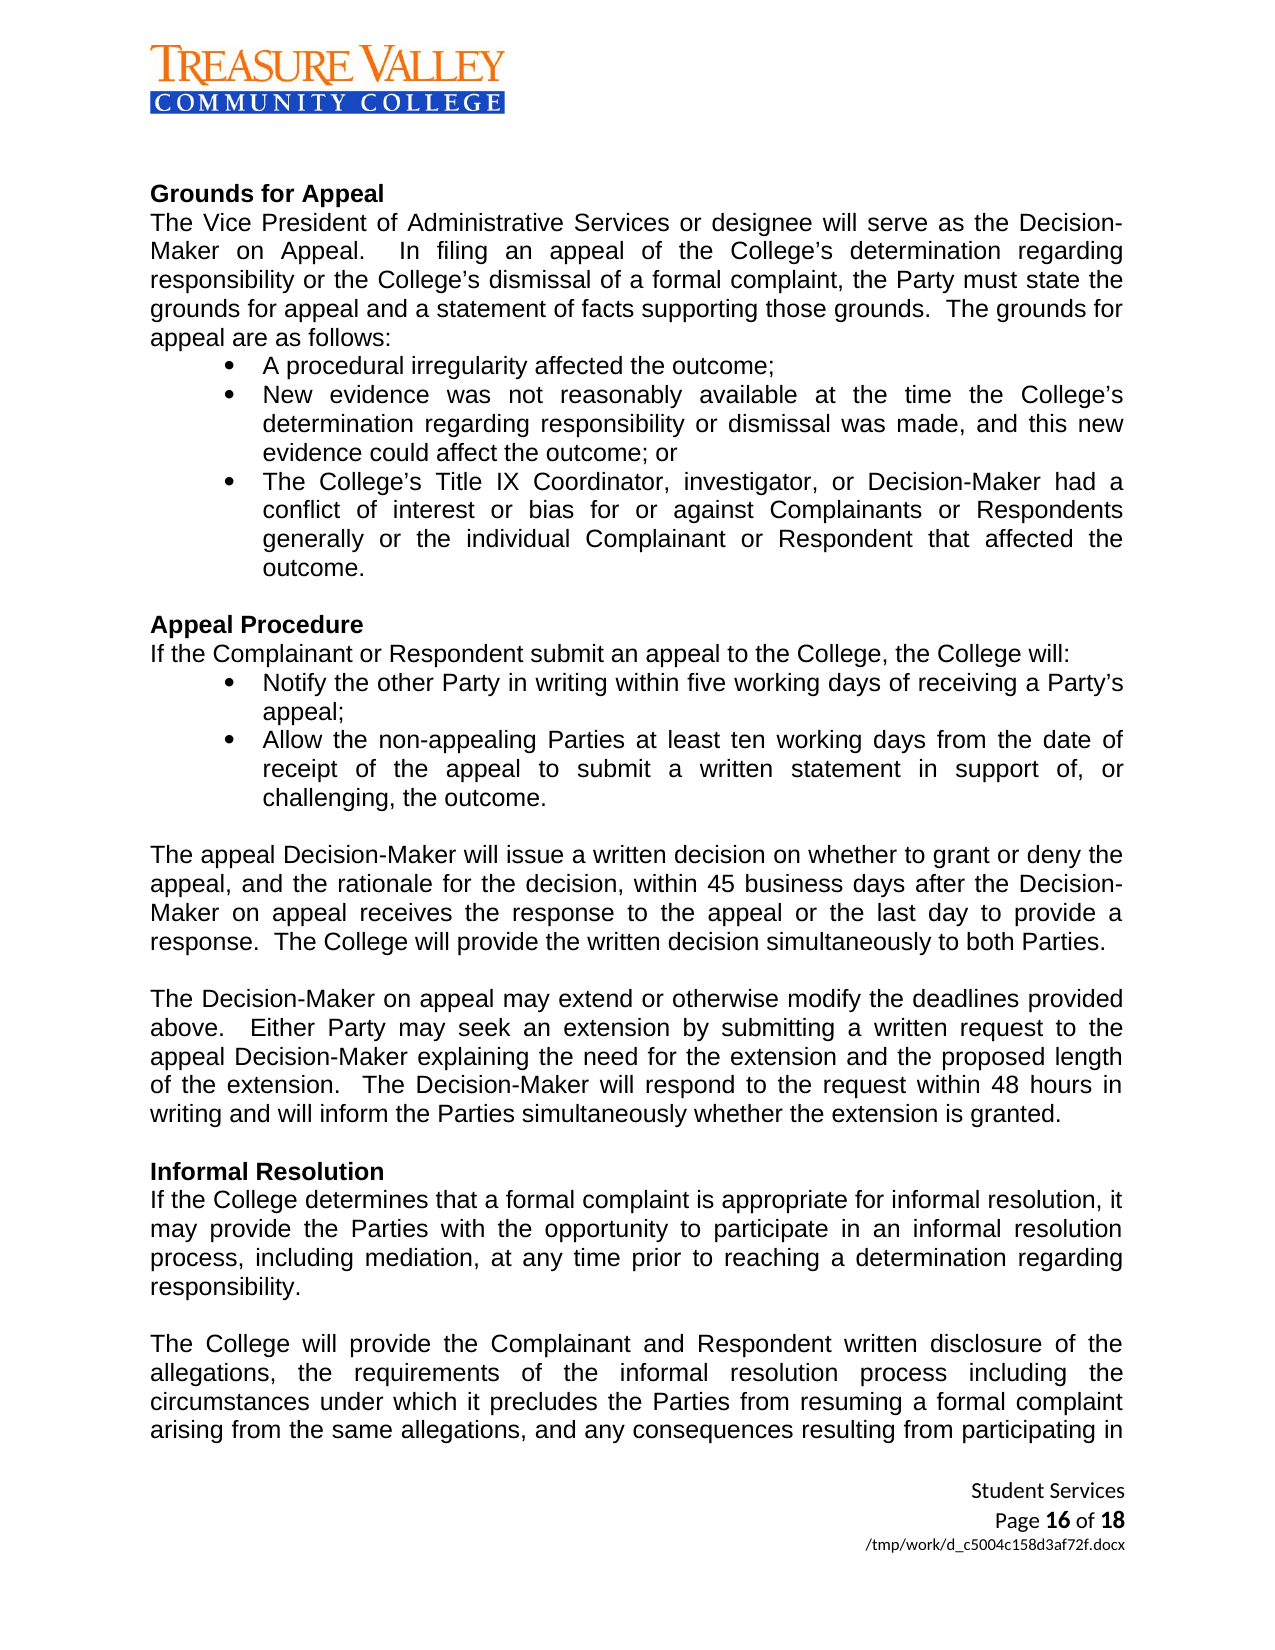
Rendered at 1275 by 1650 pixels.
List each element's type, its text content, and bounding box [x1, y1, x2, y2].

text The Vice President of Administrative Services or designee will serve as the Decision-Maker on Appeal. In filing an appeal of the College’s determination regarding responsibility or the College’s dismissal of a formal complaint, the Party must state the grounds for appeal and a statement of facts supporting those grounds. The grounds for appeal are as follows: [150, 207, 1125, 351]
list Allow the non-appealing Parties at least ten working days from the date of receipt of the appeal to submit a written statement in support of, or challenging, the outcome. [225, 725, 1125, 812]
text Grounds for Appeal [150, 179, 1125, 207]
text If the Complainant or Respondent submit an appeal to the College, the College will: [150, 639, 1125, 668]
text The appeal Decision-Maker will issue a written decision on whether to grant or deny the appeal, and the rationale for the decision, within 45 business days after the Decision-Maker on appeal receives the response to the appeal or the last day to provide a response. The College will provide the written decision simultaneously to both Parties. [150, 841, 1125, 956]
list A procedural irregularity affected the outcome; [225, 351, 1125, 380]
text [150, 1329, 1125, 1444]
picture [150, 45, 505, 114]
text Informal Resolution [150, 1157, 1125, 1186]
list Notify the other Party in writing within five working days of receiving a Party’s appeal; [225, 668, 1125, 725]
list New evidence was not reasonably available at the time the College’s determination regarding responsibility or dismissal was made, and this new evidence could affect the outcome; or [225, 380, 1125, 466]
text Appeal Procedure [150, 610, 1125, 639]
text If the College determines that a formal complaint is appropriate for informal resolution, it may provide the Parties with the opportunity to participate in an informal resolution process, including mediation, at any time prior to reaching a determination regarding responsibility. [150, 1186, 1125, 1301]
text The Decision-Maker on appeal may extend or otherwise modify the deadlines provided above. Either Party may seek an extension by submitting a written request to the appeal Decision-Maker explaining the need for the extension and the proposed length of the extension. The Decision-Maker will respond to the request within 48 hours in writing and will inform the Parties simultaneously whether the extension is granted. [150, 984, 1125, 1128]
list The College’s Title IX Coordinator, investigator, or Decision-Maker had a conflict of interest or bias for or against Complainants or Respondents generally or the individual Complainant or Respondent that affected the outcome. [225, 466, 1125, 582]
